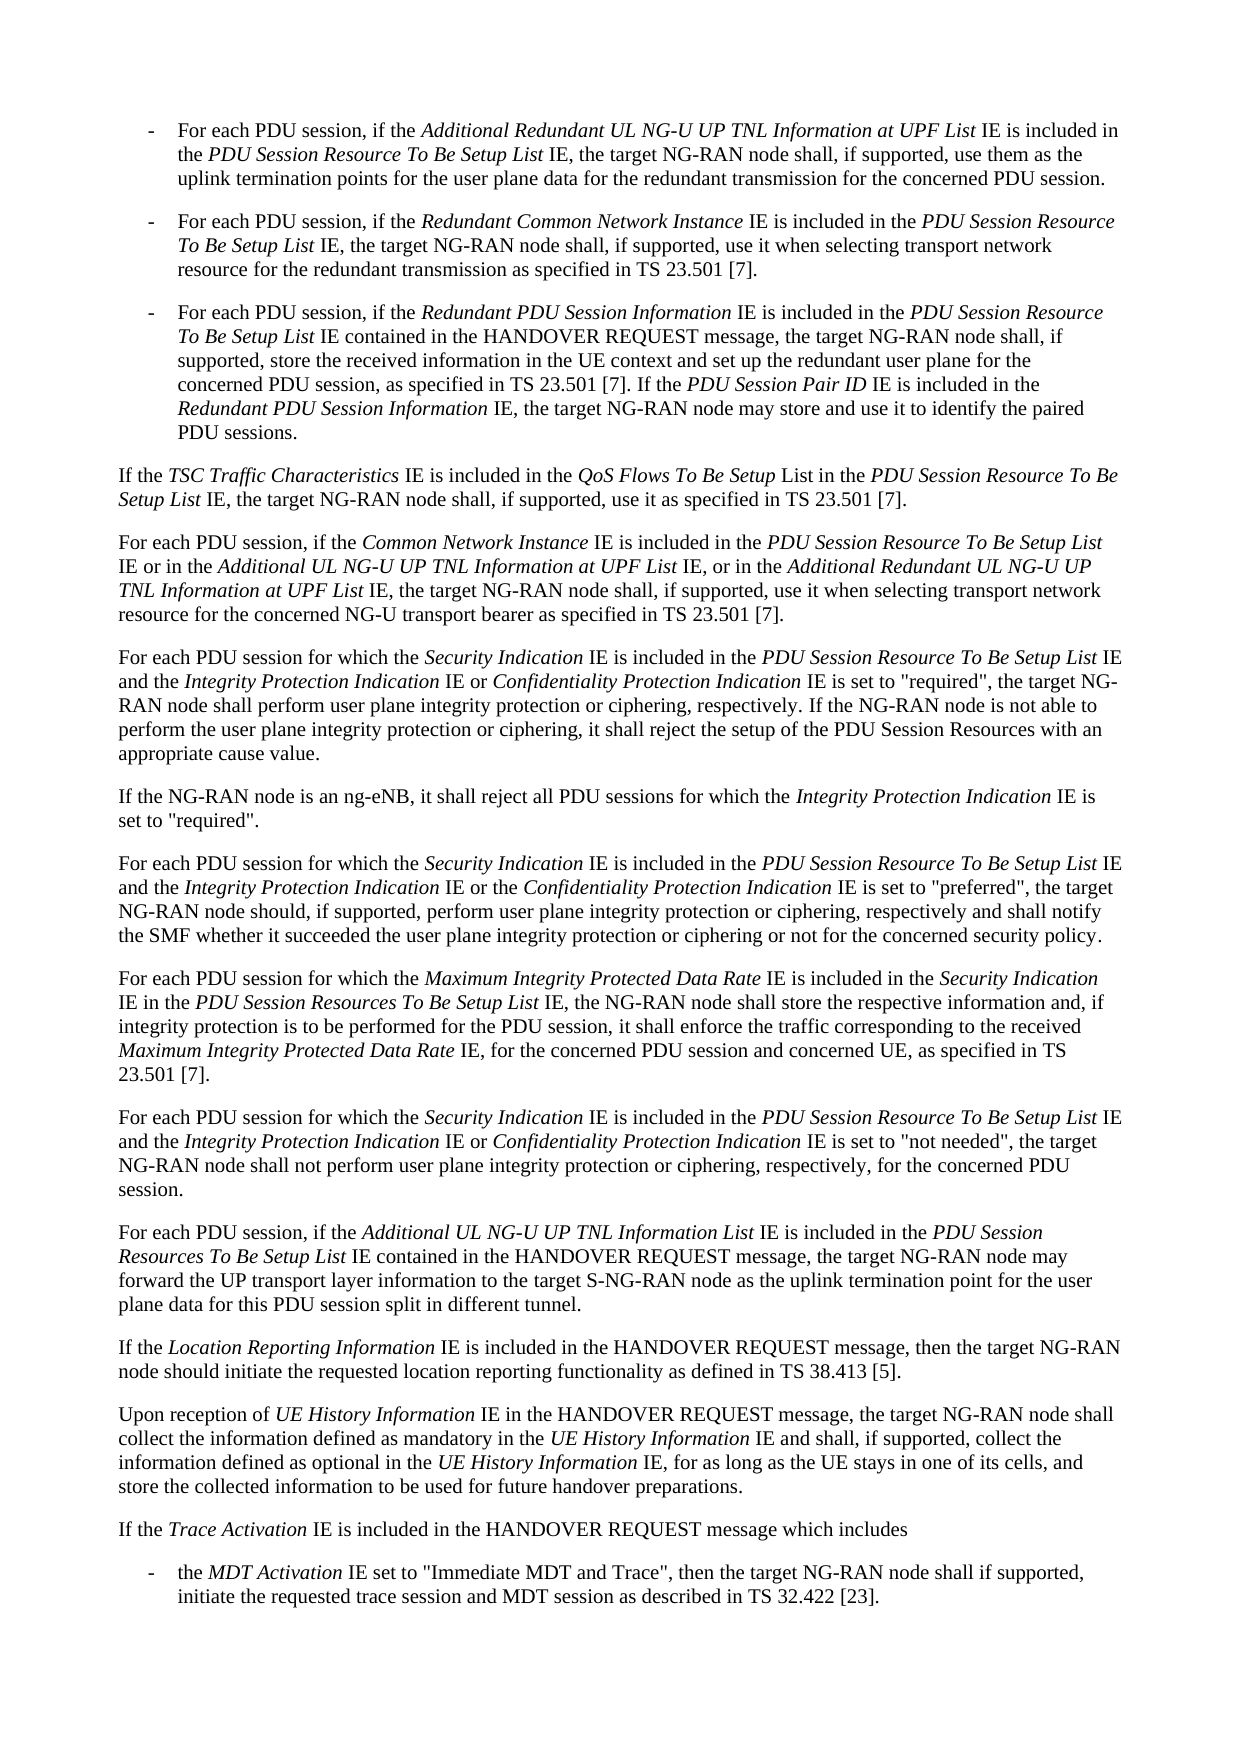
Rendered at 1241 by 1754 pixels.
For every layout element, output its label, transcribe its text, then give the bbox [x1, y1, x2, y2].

text For each PDU session for which the Maximum Integrity Protected Data Rate IE is included in the Security Indication IE in the PDU Session Resources To Be Setup List IE, the NG-RAN node shall store the respective information and, if integrity protection is to be performed for the PDU session, it shall enforce the traffic corresponding to the received Maximum Integrity Protected Data Rate IE, for the concerned PDU session and concerned UE, as specified in TS 23.501 [7]. [118, 966, 1122, 1086]
text If the Location Reporting Information IE is included in the HANDOVER REQUEST message, then the target NG-RAN node should initiate the requested location reporting functionality as defined in TS 38.413 [5]. [118, 1335, 1122, 1383]
text - For each PDU session, if the Redundant PDU Session Information IE is included in the PDU Session Resource To Be Setup List IE contained in the HANDOVER REQUEST message, the target NG-RAN node shall, if supported, store the received information in the UE context and set up the redundant user plane for the concerned PDU session, as specified in TS 23.501 [7]. If the PDU Session Pair ID IE is included in the Redundant PDU Session Information IE, the target NG-RAN node may store and use it to identify the paired PDU sessions. [148, 300, 1122, 444]
text If the NG-RAN node is an ng-eNB, it shall reject all PDU sessions for which the Integrity Protection Indication IE is set to "required". [118, 784, 1122, 832]
text - For each PDU session, if the Redundant Common Network Instance IE is included in the PDU Session Resource To Be Setup List IE, the target NG-RAN node shall, if supported, use it when selecting transport network resource for the redundant transmission as specified in TS 23.501 [7]. [148, 209, 1122, 281]
text For each PDU session for which the Security Indication IE is included in the PDU Session Resource To Be Setup List IE and the Integrity Protection Indication IE or Confidentiality Protection Indication IE is set to "required", the target NG-RAN node shall perform user plane integrity protection or ciphering, respectively. If the NG-RAN node is not able to perform the user plane integrity protection or ciphering, it shall reject the setup of the PDU Session Resources with an appropriate cause value. [118, 645, 1122, 765]
text For each PDU session, if the Common Network Instance IE is included in the PDU Session Resource To Be Setup List IE or in the Additional UL NG-U UP TNL Information at UPF List IE, or in the Additional Redundant UL NG-U UP TNL Information at UPF List IE, the target NG-RAN node shall, if supported, use it when selecting transport network resource for the concerned NG-U transport bearer as specified in TS 23.501 [7]. [118, 530, 1122, 626]
text - the MDT Activation IE set to "Immediate MDT and Trace", then the target NG-RAN node shall if supported, initiate the requested trace session and MDT session as described in TS 32.422 [23]. [148, 1560, 1122, 1608]
text For each PDU session, if the Additional UL NG-U UP TNL Information List IE is included in the PDU Session Resources To Be Setup List IE contained in the HANDOVER REQUEST message, the target NG-RAN node may forward the UP transport layer information to the target S-NG-RAN node as the uplink termination point for the user plane data for this PDU session split in different tunnel. [118, 1220, 1122, 1316]
text For each PDU session for which the Security Indication IE is included in the PDU Session Resource To Be Setup List IE and the Integrity Protection Indication IE or the Confidentiality Protection Indication IE is set to "preferred", the target NG-RAN node should, if supported, perform user plane integrity protection or ciphering, respectively and shall notify the SMF whether it succeeded the user plane integrity protection or ciphering or not for the concerned security policy. [118, 851, 1122, 947]
text - For each PDU session, if the Additional Redundant UL NG-U UP TNL Information at UPF List IE is included in the PDU Session Resource To Be Setup List IE, the target NG-RAN node shall, if supported, use them as the uplink termination points for the user plane data for the redundant transmission for the concerned PDU session. [148, 118, 1122, 190]
text If the Trace Activation IE is included in the HANDOVER REQUEST message which includes [118, 1517, 1122, 1541]
text Upon reception of UE History Information IE in the HANDOVER REQUEST message, the target NG-RAN node shall collect the information defined as mandatory in the UE History Information IE and shall, if supported, collect the information defined as optional in the UE History Information IE, for as long as the UE stays in one of its cells, and store the collected information to be used for future handover preparations. [118, 1402, 1122, 1498]
text If the TSC Traffic Characteristics IE is included in the QoS Flows To Be Setup List in the PDU Session Resource To Be Setup List IE, the target NG-RAN node shall, if supported, use it as specified in TS 23.501 [7]. [118, 463, 1122, 511]
text For each PDU session for which the Security Indication IE is included in the PDU Session Resource To Be Setup List IE and the Integrity Protection Indication IE or Confidentiality Protection Indication IE is set to "not needed", the target NG-RAN node shall not perform user plane integrity protection or ciphering, respectively, for the concerned PDU session. [118, 1105, 1122, 1201]
